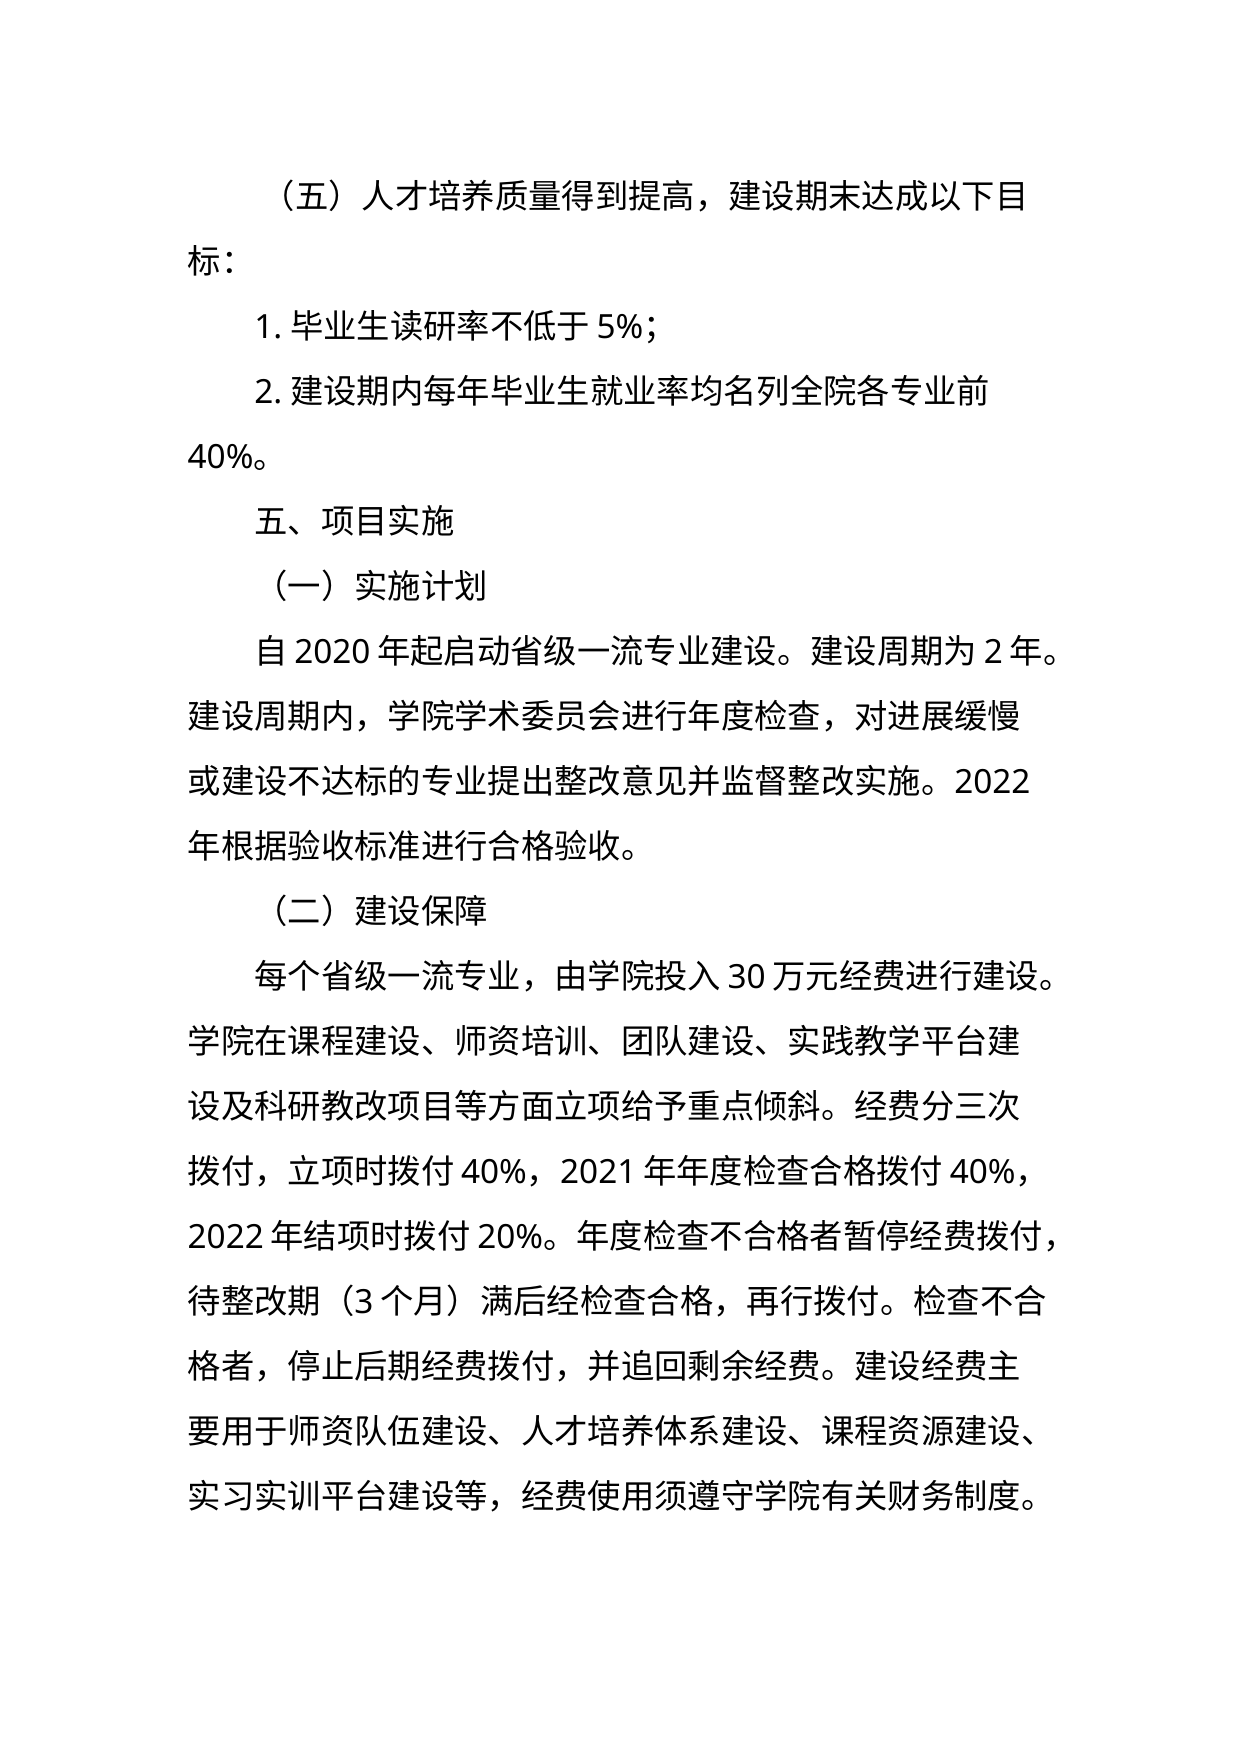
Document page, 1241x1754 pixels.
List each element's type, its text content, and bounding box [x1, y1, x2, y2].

text （一）实施计划 [187, 552, 1053, 617]
text 五、项目实施 [187, 487, 1053, 552]
text （五）人才培养质量得到提高，建设期末达成以下目标： [187, 162, 1053, 292]
text 1. 毕业生读研率不低于5%； [187, 292, 1053, 357]
text 自2020年起启动省级一流专业建设。建设周期为2年。建设周期内，学院学术委员会进行年度检查，对进展缓慢或建设不达标的专业提出整改意见并监督整改实施。2022年根据验收标准进行合格验收。 [187, 617, 1053, 877]
text 2. 建设期内每年毕业生就业率均名列全院各专业前40%。 [187, 357, 1053, 487]
text 每个省级一流专业，由学院投入30万元经费进行建设。学院在课程建设、师资培训、团队建设、实践教学平台建设及科研教改项目等方面立项给予重点倾斜。经费分三次拨付，立项时拨付40%，2021年年度检查合格拨付40%， 2022年结项时拨付20%。年度检查不合格者暂停经费拨付，待整改期（3个月）满后经检查合格，再行拨付。检查不合格者，停止后期经费拨付，并追回剩余经费。建设经费主要用于师资队伍建设、人才培养体系建设、课程资源建设、实习实训平台建设等，经费使用须遵守学院有关财务制度。 [187, 942, 1053, 1527]
text （二）建设保障 [187, 877, 1053, 942]
